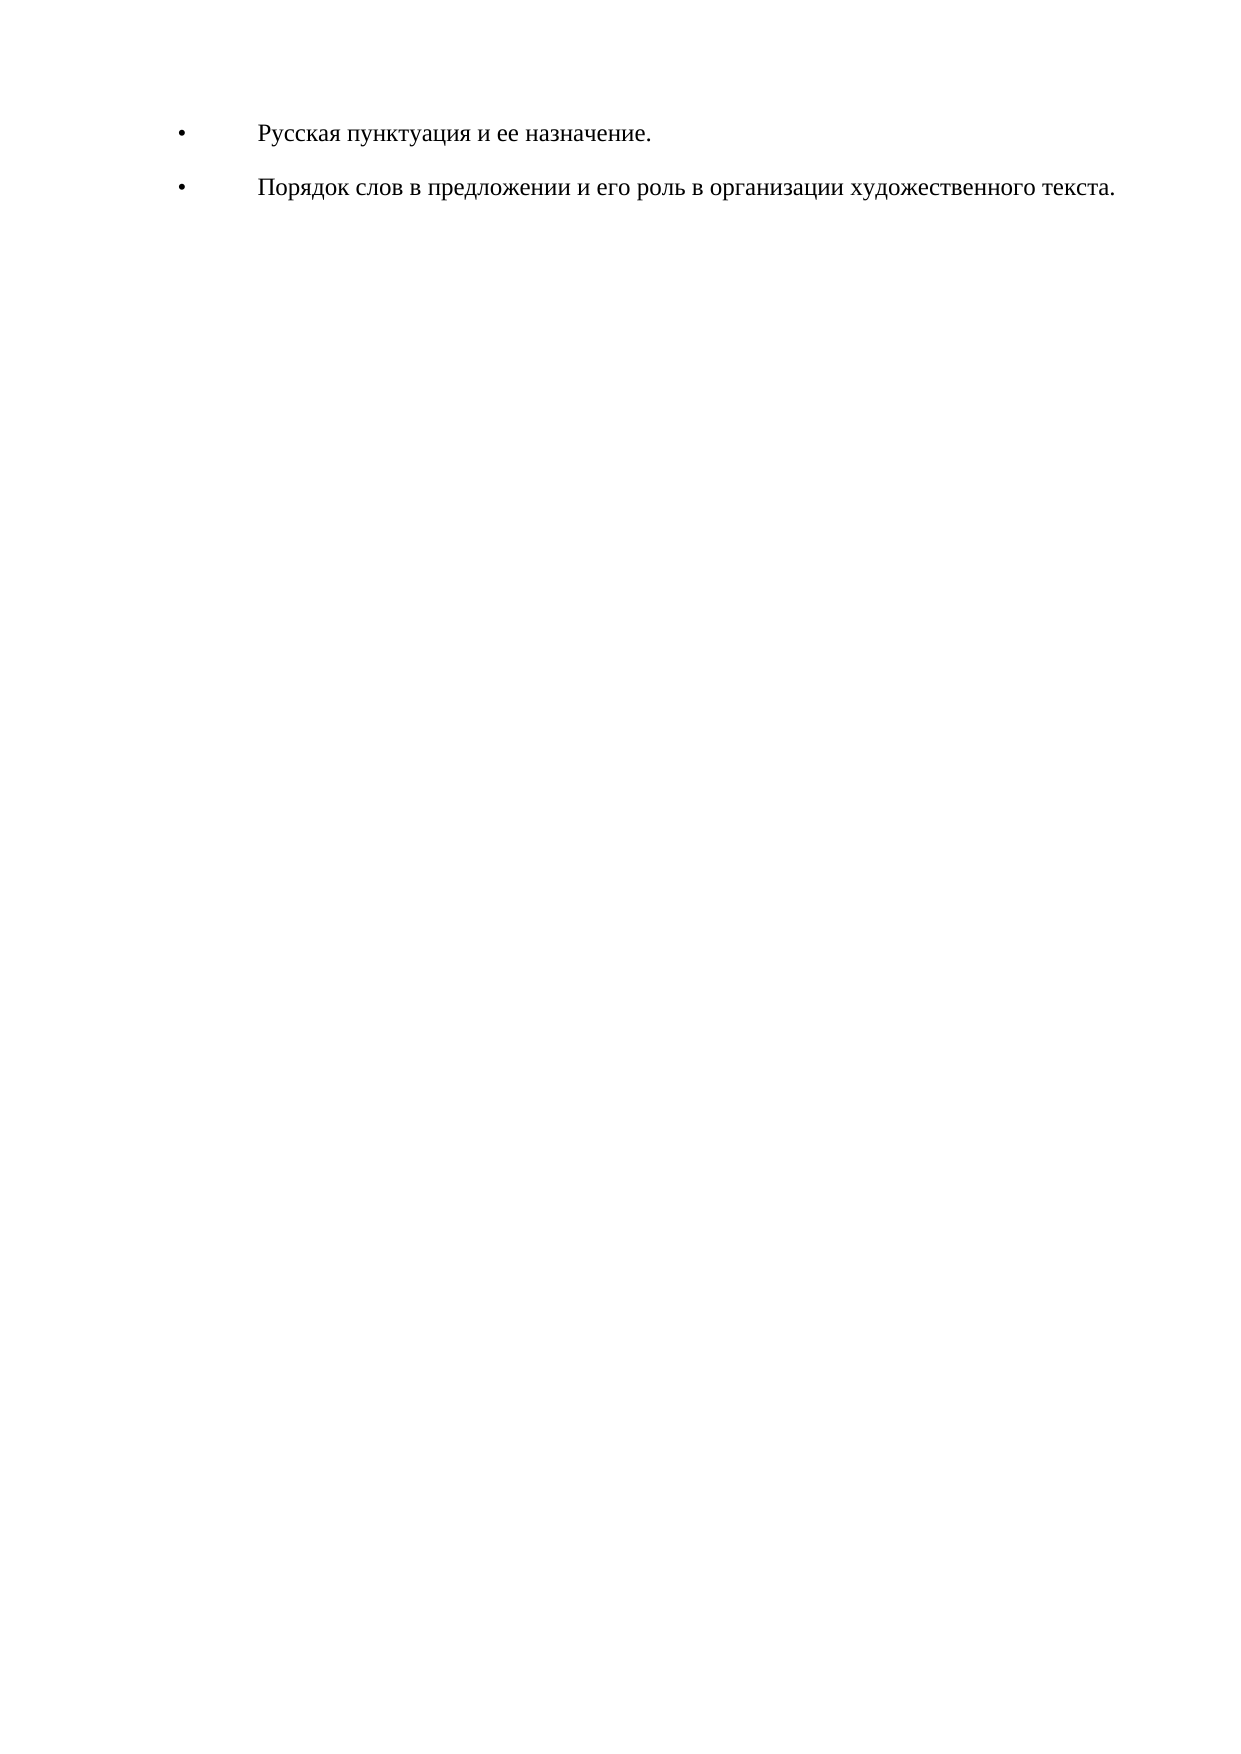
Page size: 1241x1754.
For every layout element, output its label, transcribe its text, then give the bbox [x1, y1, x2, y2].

text • Русская пунктуация и ее назначение. [177, 118, 1152, 147]
text • Порядок слов в предложении и его роль в организации художественного текста. [177, 172, 1152, 201]
